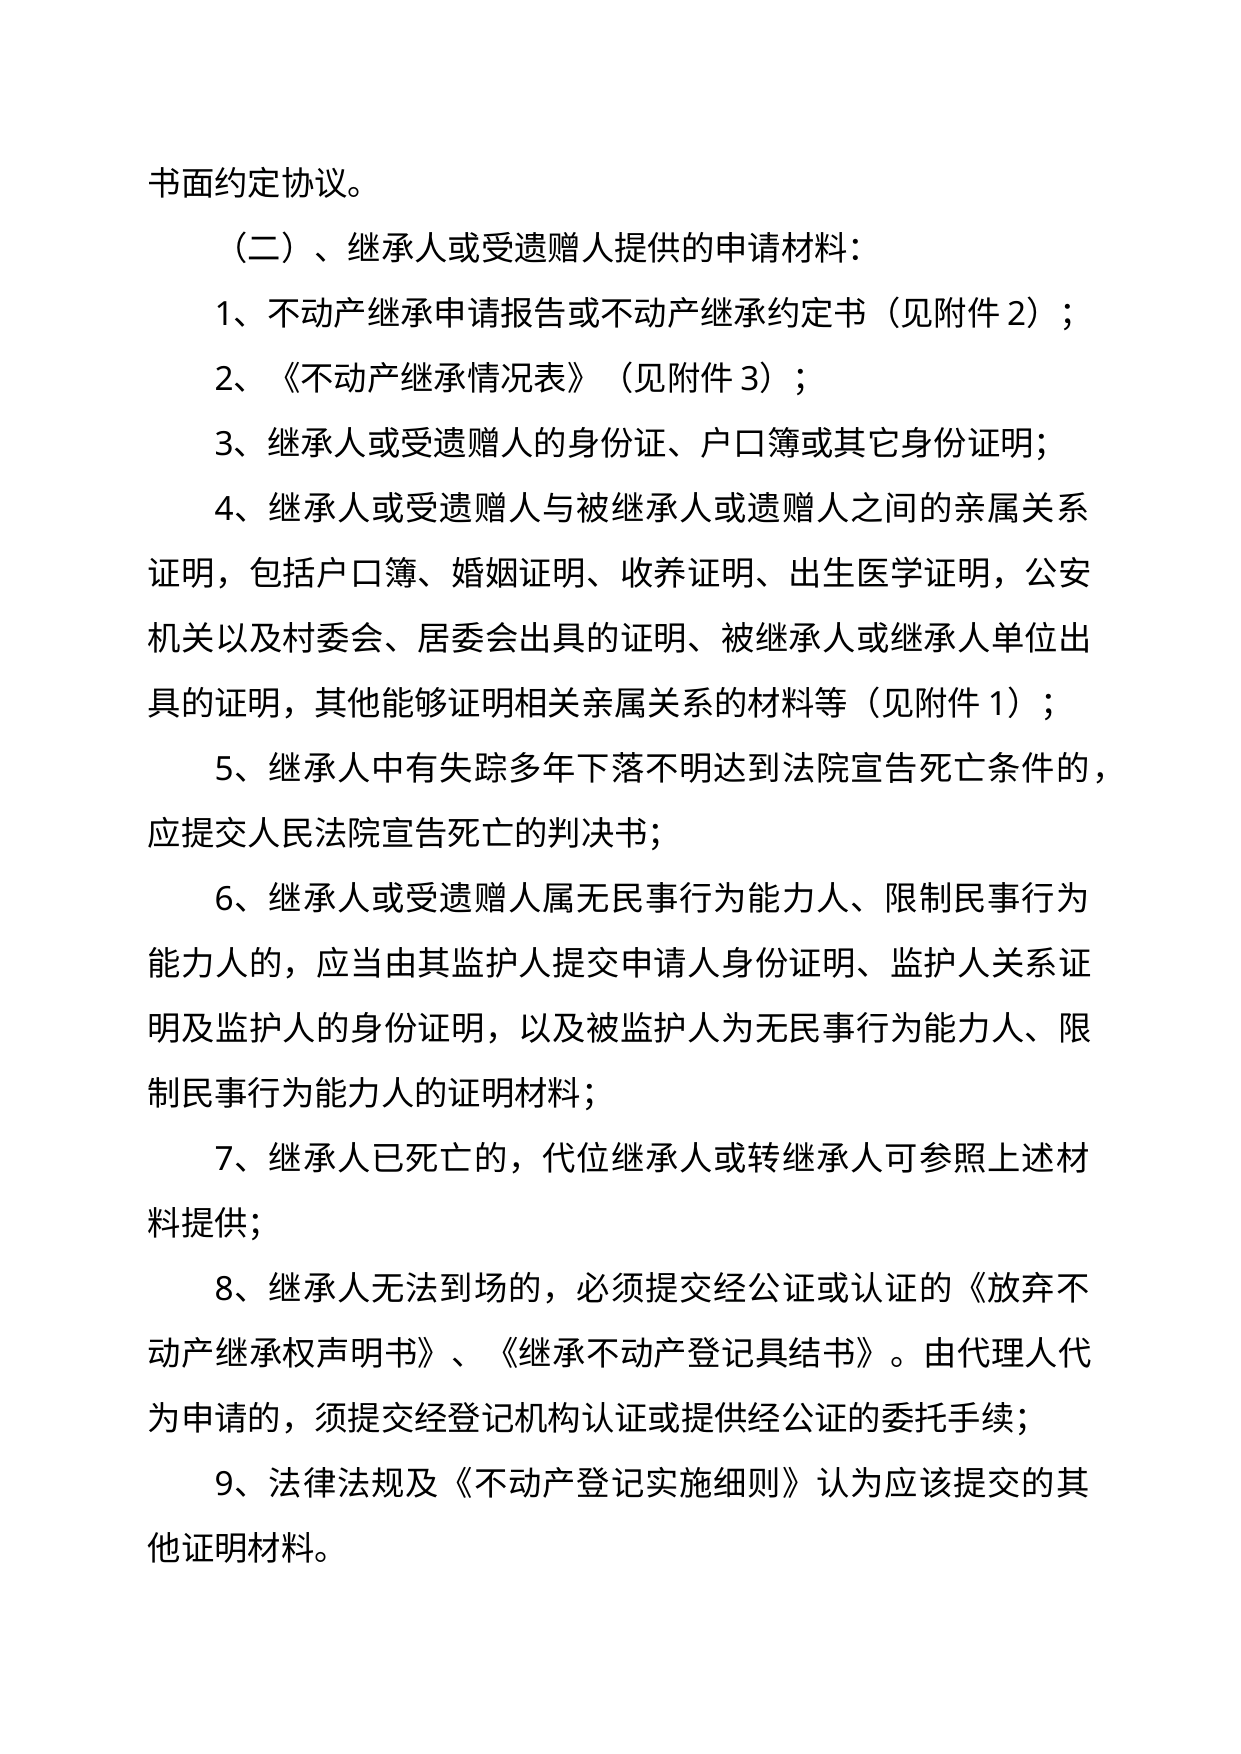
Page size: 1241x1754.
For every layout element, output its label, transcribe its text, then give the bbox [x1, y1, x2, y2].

text 8、继承人无法到场的，必须提交经公证或认证的《放弃不动产继承权声明书》、《继承不动产登记具结书》。由代理人代为申请的，须提交经登记机构认证或提供经公证的委托手续； [148, 1254, 1092, 1449]
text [148, 149, 1092, 214]
text （二）、继承人或受遗赠人提供的申请材料： [148, 214, 1092, 279]
text 5、继承人中有失踪多年下落不明达到法院宣告死亡条件的，应提交人民法院宣告死亡的判决书； [148, 734, 1092, 864]
text 3、继承人或受遗赠人的身份证、户口簿或其它身份证明； [148, 409, 1092, 474]
text 2、《不动产继承情况表》（见附件3）； [148, 344, 1092, 409]
text 9、法律法规及《不动产登记实施细则》认为应该提交的其他证明材料。 [148, 1449, 1092, 1579]
text 7、继承人已死亡的，代位继承人或转继承人可参照上述材料提供； [148, 1124, 1092, 1254]
text 1、不动产继承申请报告或不动产继承约定书（见附件2）； [148, 279, 1092, 344]
text 6、继承人或受遗赠人属无民事行为能力人、限制民事行为能力人的，应当由其监护人提交申请人身份证明、监护人关系证明及监护人的身份证明，以及被监护人为无民事行为能力人、限制民事行为能力人的证明材料； [148, 864, 1092, 1124]
text 4、继承人或受遗赠人与被继承人或遗赠人之间的亲属关系证明，包括户口簿、婚姻证明、收养证明、出生医学证明，公安机关以及村委会、居委会出具的证明、被继承人或继承人单位出具的证明，其他能够证明相关亲属关系的材料等（见附件1）； [148, 474, 1092, 734]
